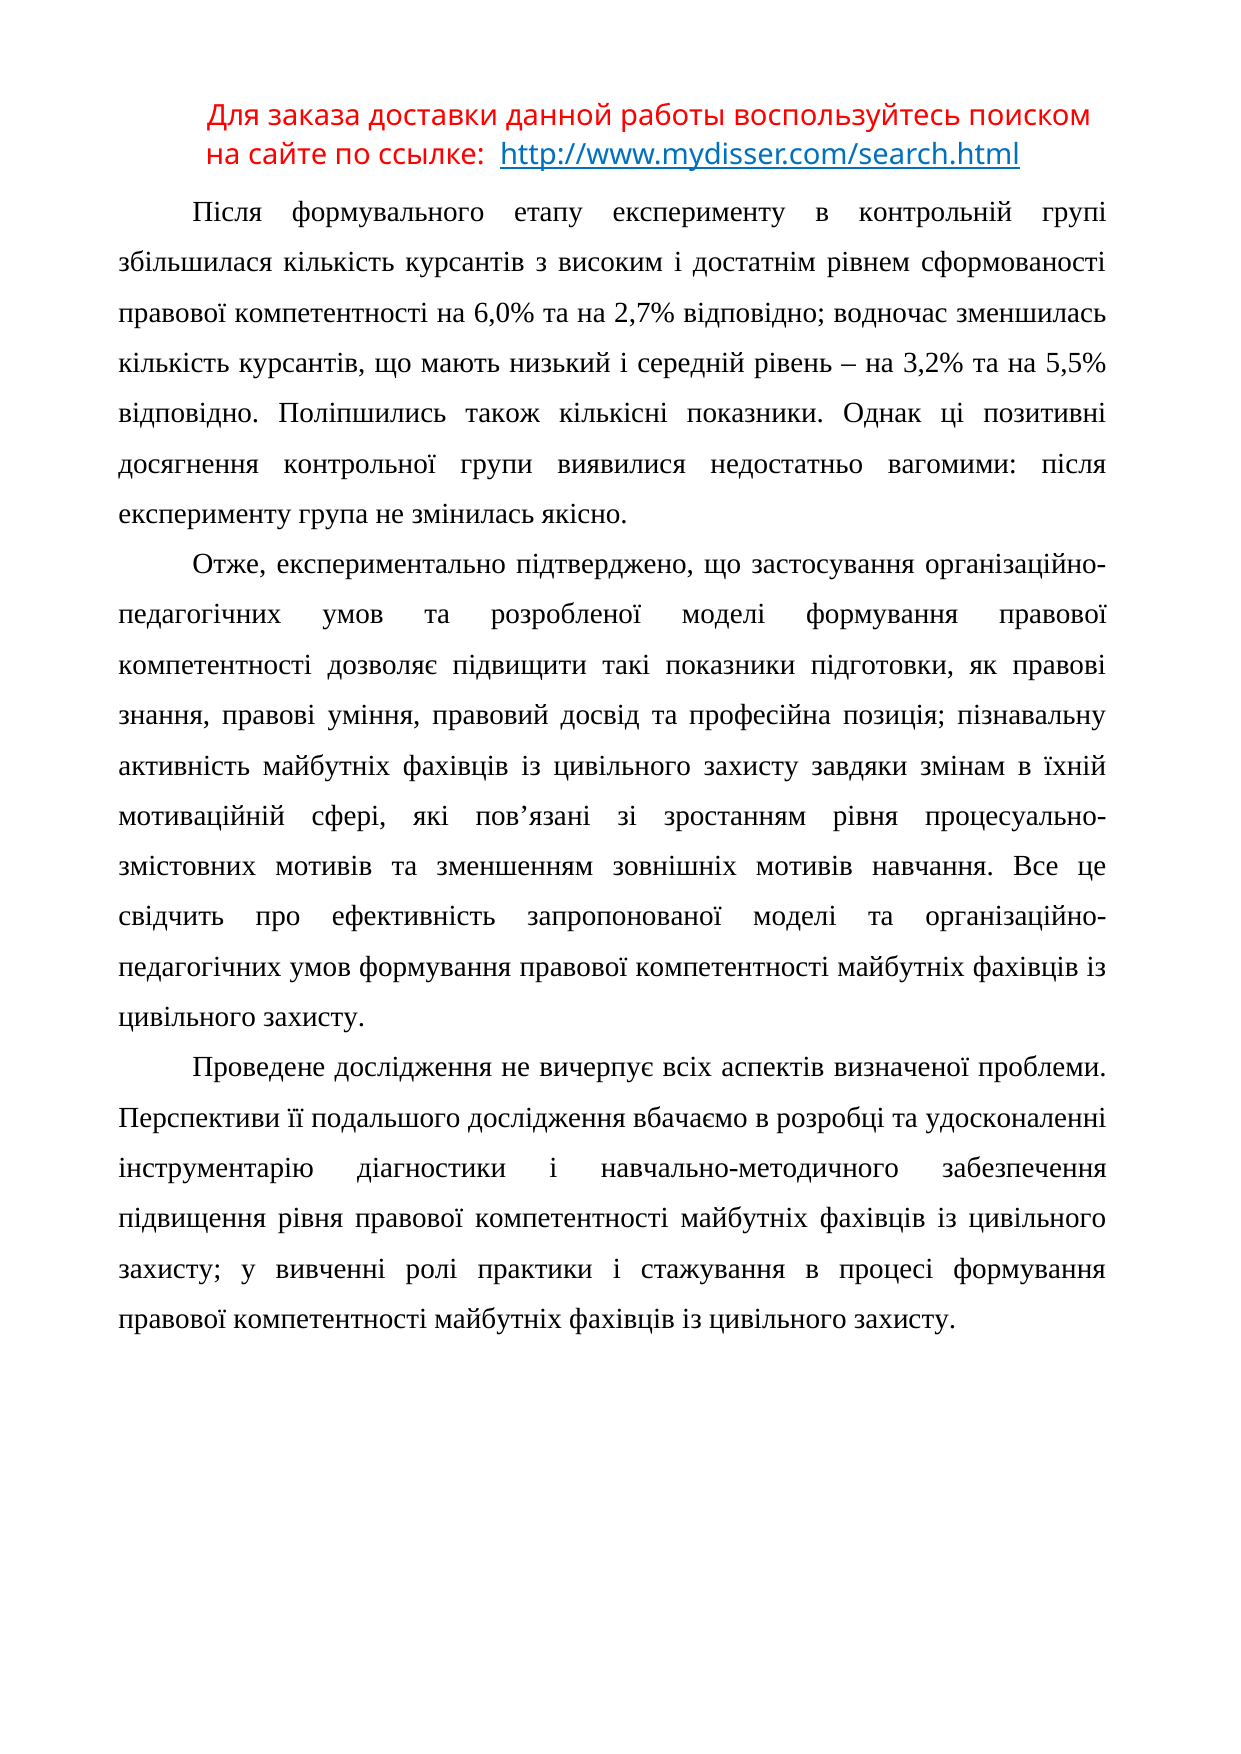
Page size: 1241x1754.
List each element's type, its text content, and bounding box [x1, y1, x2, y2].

text Отже, експериментально підтверджено, що застосування організаційно-педагогічних умов та розробленої моделі формування правової компетентності дозволяє підвищити такі показники підготовки, як правові знання, правові уміння, правовий досвід та професійна позиція; пізнавальну активність майбутніх фахівців із цивільного захисту завдяки змінам в їхній мотиваційній сфері, які пов’язані зі зростанням рівня процесуально-змістовних мотивів та зменшенням зовнішніх мотивів навчання. Все це свідчить про ефективність запропонованої моделі та організаційно-педагогічних умов формування правової компетентності майбутніх фахівців із цивільного захисту. [118, 546, 1107, 1033]
text Проведене дослідження не вичерпує всіх аспектів визначеної проблеми. Перспективи її подальшого дослідження вбачаємо в розробці та удосконаленні інструментарію діагностики і навчально-методичного забезпечення підвищення рівня правової компетентності майбутніх фахівців із цивільного захисту; у вивченні ролі практики і стажування в процесі формування правової компетентності майбутніх фахівців із цивільного захисту. [118, 1049, 1107, 1334]
text Після формувального етапу експерименту в контрольній групі збільшилася кількість курсантів з високим і достатнім рівнем сформованості правової компетентності на 6,0% та на 2,7% відповідно; водночас зменшилась кількість курсантів, що мають низький і середній рівень – на 3,2% та на 5,5% відповідно. Поліпшились також кількісні показники. Однак ці позитивні досягнення контрольної групи виявилися недостатньо вагомими: після експерименту група не змінилась якісно. [118, 194, 1107, 529]
